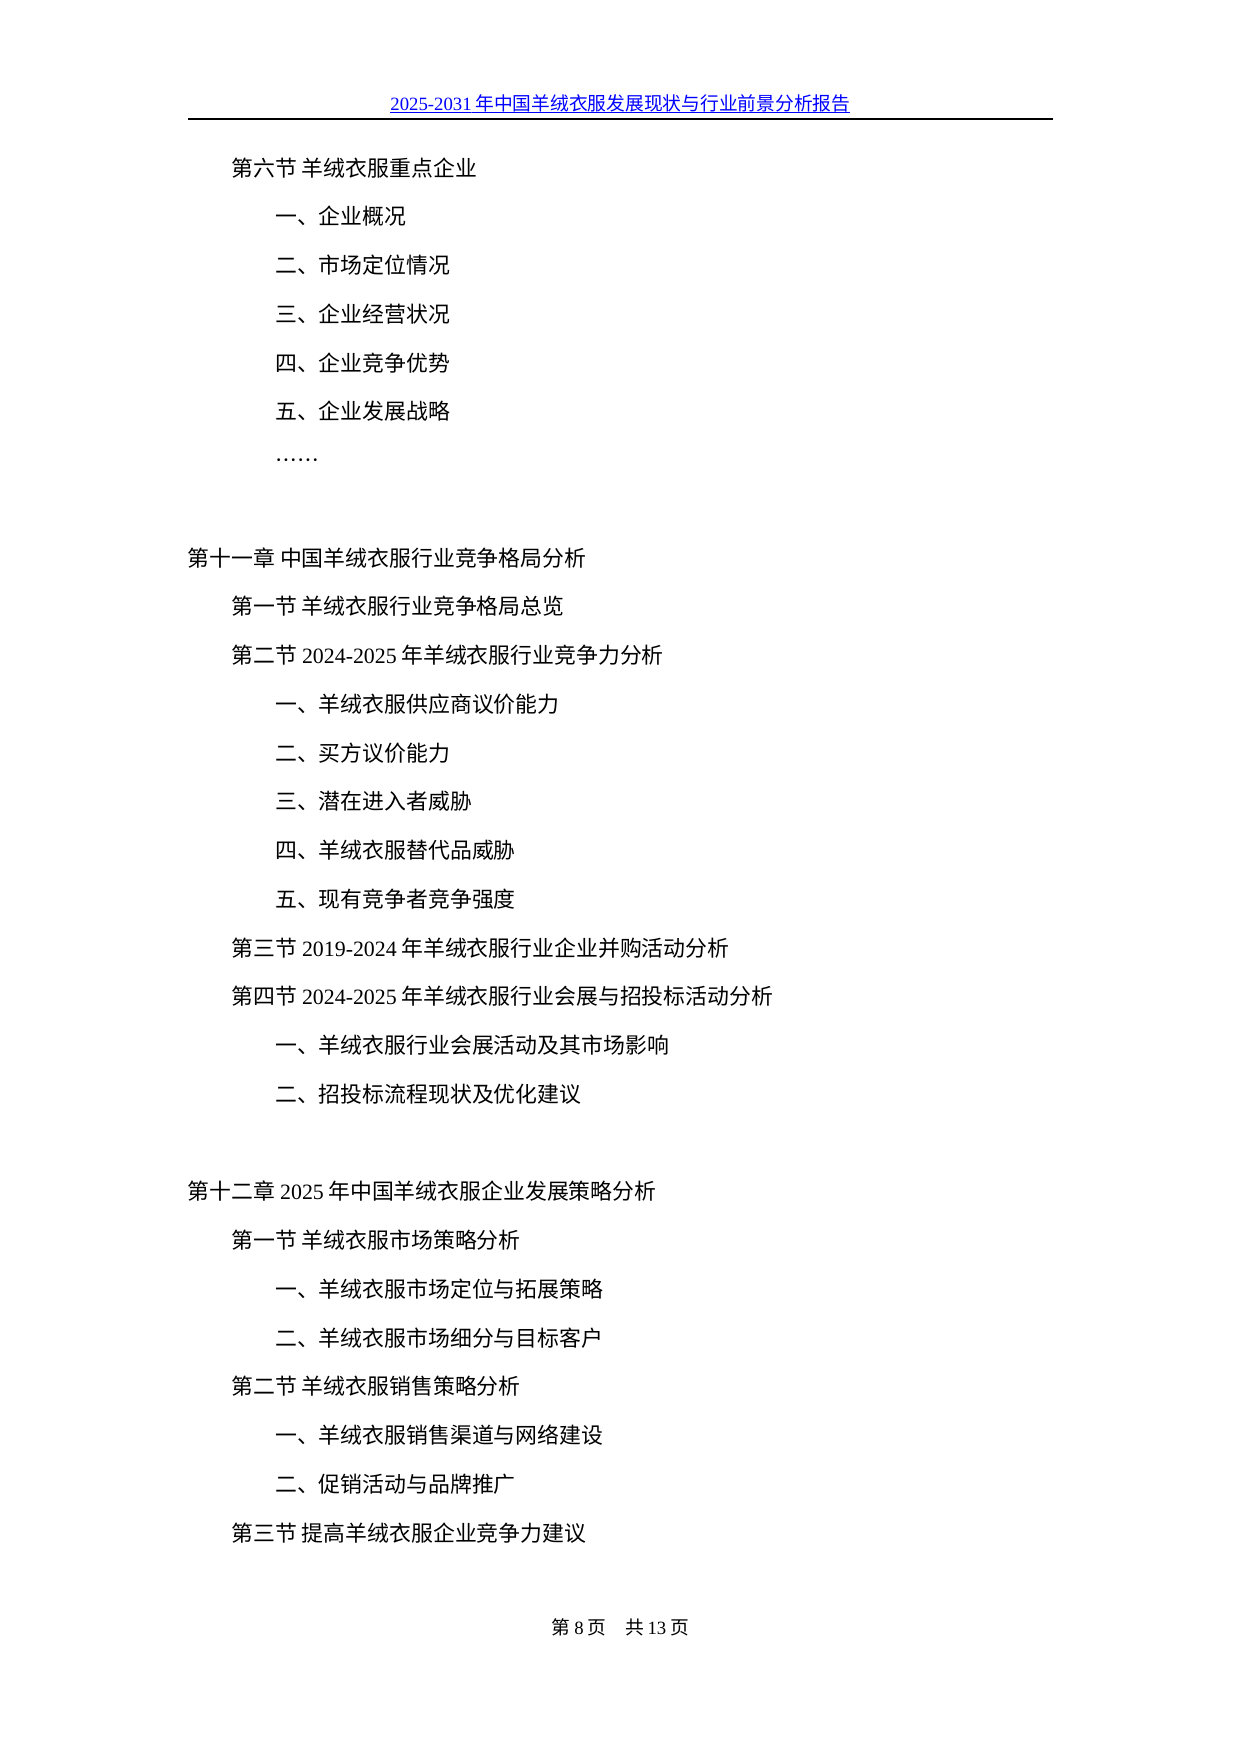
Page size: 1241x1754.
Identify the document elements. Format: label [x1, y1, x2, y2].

text [187, 150, 1053, 1548]
